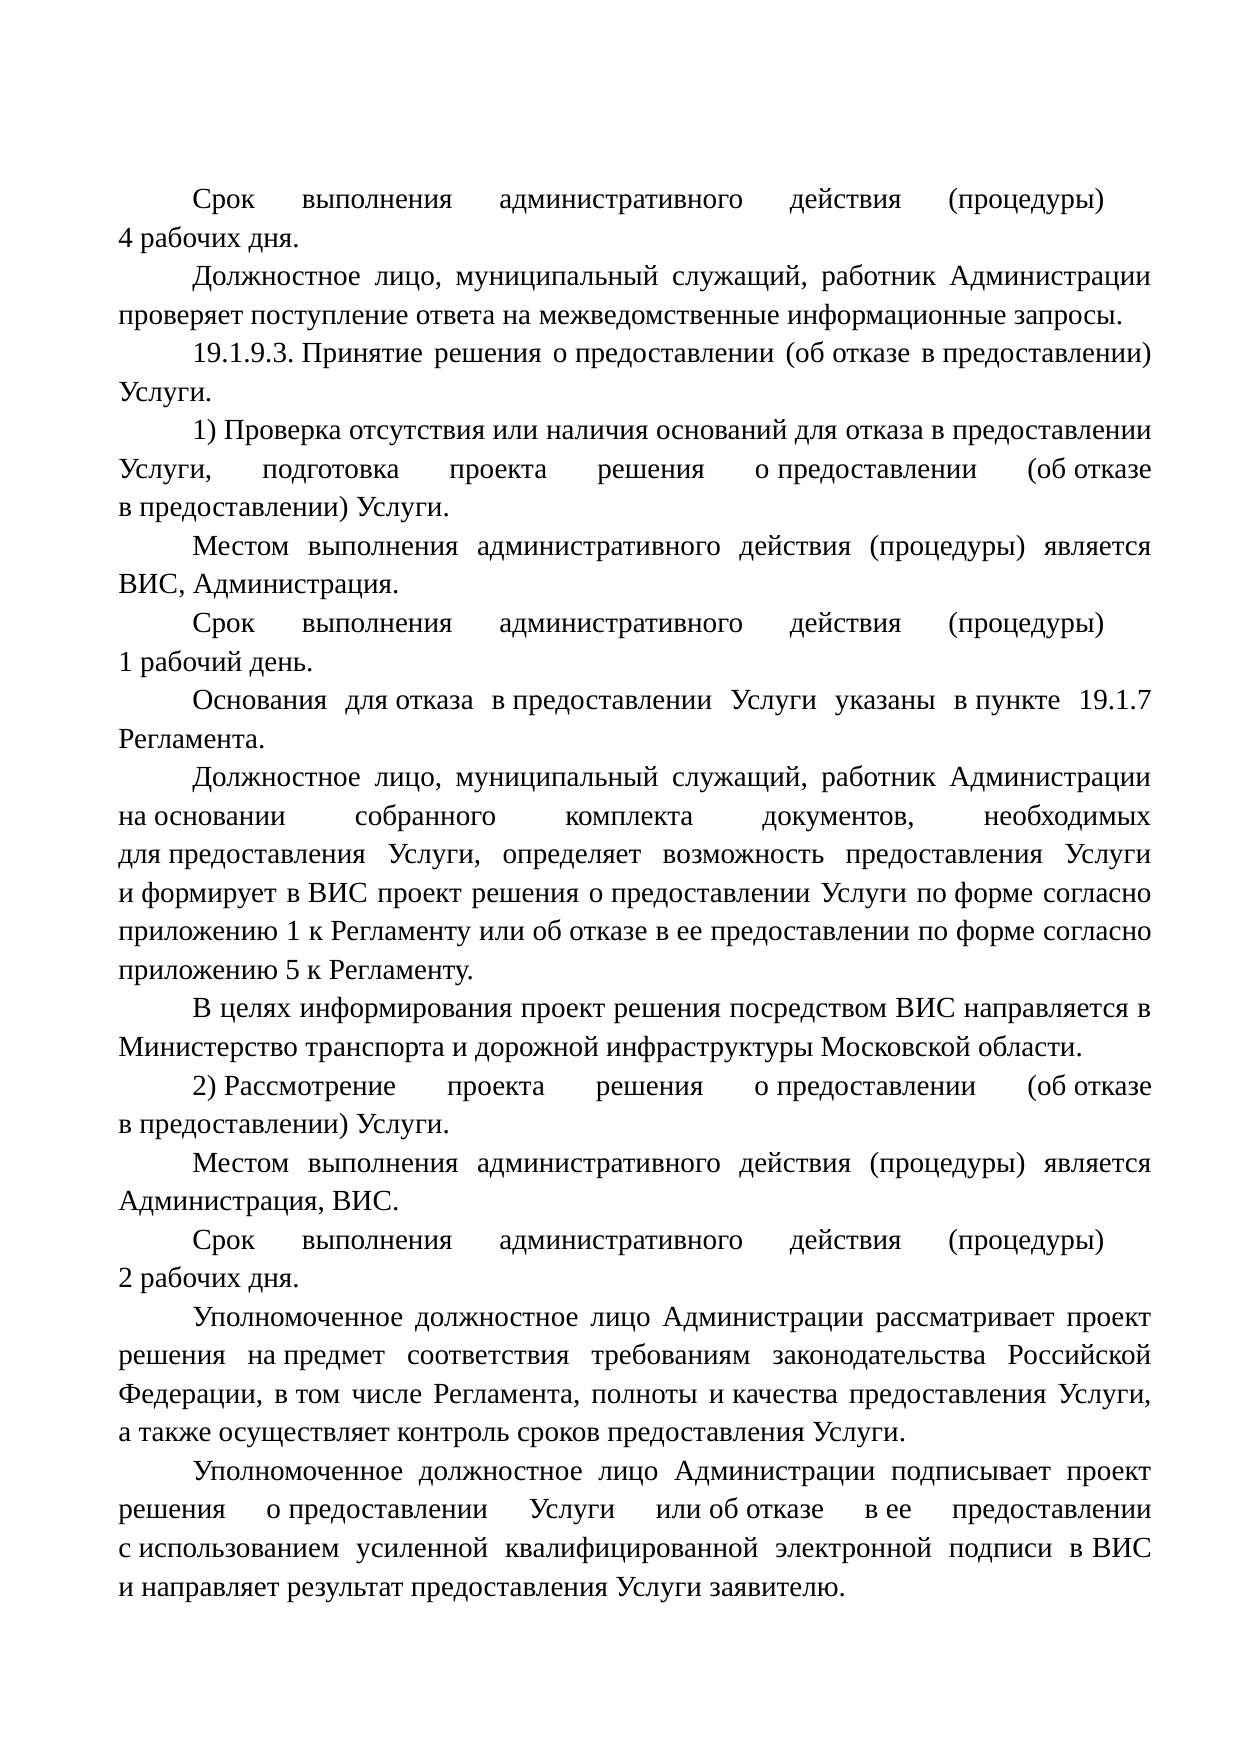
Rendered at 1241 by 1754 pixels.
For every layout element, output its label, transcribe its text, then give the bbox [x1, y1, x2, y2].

text 19.1.9.3. Принятие решения о предоставлении (об отказе в предоставлении) Услуги. [118, 335, 1152, 407]
text Срок выполнения административного действия (процедуры) 4 рабочих дня. [118, 181, 1152, 253]
text Уполномоченное должностное лицо Администрации рассматривает проект решения на предмет соответствия требованиям законодательства Российской Федерации, в том числе Регламента, полноты и качества предоставления Услуги, а также осуществляет контроль сроков предоставления Услуги. [118, 1299, 1152, 1448]
text 1) Проверка отсутствия или наличия оснований для отказа в предоставлении Услуги, подготовка проекта решения о предоставлении (об отказе в предоставлении) Услуги. [118, 412, 1152, 523]
text Срок выполнения административного действия (процедуры) 1 рабочий день. [118, 605, 1152, 677]
text Уполномоченное должностное лицо Администрации подписывает проект решения о предоставлении Услуги или об отказе в ее предоставлении с использованием усиленной квалифицированной электронной подписи в ВИС и направляет результат предоставления Услуги заявителю. [118, 1453, 1152, 1602]
text Основания для отказа в предоставлении Услуги указаны в пункте 19.1.7 Регламента. [118, 682, 1152, 754]
text Должностное лицо, муниципальный служащий, работник Администрации на основании собранного комплекта документов, необходимых для предоставления Услуги, определяет возможность предоставления Услуги и формирует в ВИС проект решения о предоставлении Услуги по форме согласно приложению 1 к Регламенту или об отказе в ее предоставлении по форме согласно приложению 5 к Регламенту. [118, 759, 1152, 986]
text В целях информирования проект решения посредством ВИС направляется в Министерство транспорта и дорожной инфраструктуры Московской области. [118, 991, 1152, 1063]
text 2) Рассмотрение проекта решения о предоставлении (об отказе в предоставлении) Услуги. [118, 1068, 1152, 1140]
text Срок выполнения административного действия (процедуры) 2 рабочих дня. [118, 1222, 1152, 1294]
text Местом выполнения административного действия (процедуры) является Администрация, ВИС. [118, 1145, 1152, 1217]
text Должностное лицо, муниципальный служащий, работник Администрации проверяет поступление ответа на межведомственные информационные запросы. [118, 258, 1152, 330]
text Местом выполнения административного действия (процедуры) является ВИС, Администрация. [118, 528, 1152, 600]
